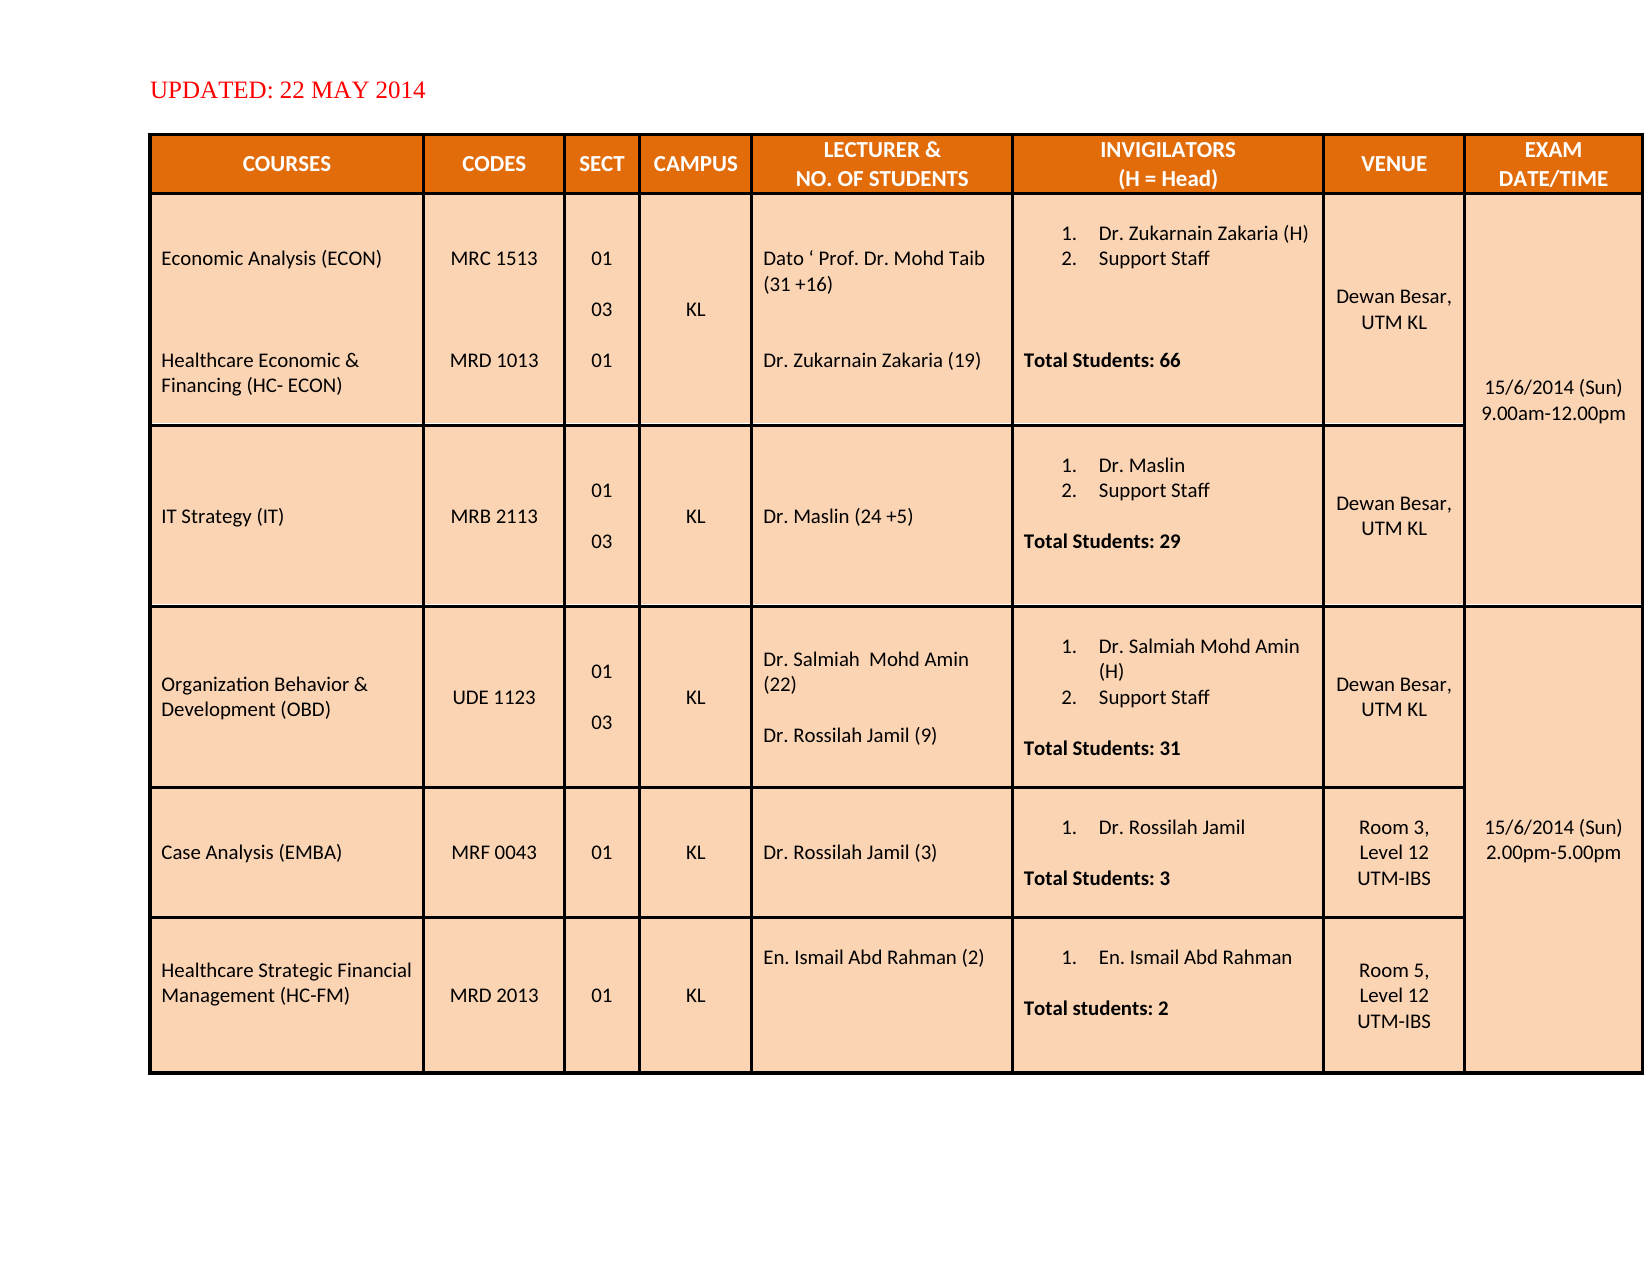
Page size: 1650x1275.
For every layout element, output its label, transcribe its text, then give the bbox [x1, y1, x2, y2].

table_cell 01 [566, 919, 638, 1071]
table_cell Organization Behavior & Development (OBD) [152, 608, 422, 786]
table_cell En. Ismail Abd Rahman (2) [753, 919, 1011, 1071]
table_cell Dr. Maslin (24 +5) [753, 427, 1011, 604]
table_cell En. Ismail Abd Rahman Total students: 2 [1014, 919, 1322, 1071]
table_cell 01 03 [566, 608, 638, 786]
table_cell KL [641, 195, 750, 423]
table_cell Dewan Besar, UTM KL [1325, 427, 1463, 604]
table_cell Case Analysis (EMBA) [152, 789, 422, 916]
table_cell EXAM DATE/TIME [1466, 136, 1641, 192]
table_cell MRB 2113 [425, 427, 563, 604]
table_cell KL [641, 427, 750, 604]
table_cell CAMPUS [641, 136, 750, 192]
table_cell CODES [425, 136, 563, 192]
table_cell LECTURER & NO. OF STUDENTS [753, 136, 1011, 192]
table_cell Dewan Besar, UTM KL [1325, 608, 1463, 786]
table_cell Room 3, Level 12 UTM-IBS [1325, 789, 1463, 916]
table_cell 01 03 01 [566, 195, 638, 423]
table_cell Dr. Salmiah Mohd Amin (H) Support Staff Total Students: 31 [1014, 608, 1322, 786]
table_cell Dr. Salmiah Mohd Amin (22) Dr. Rossilah Jamil (9) [753, 608, 1011, 786]
table_cell Dr. Rossilah Jamil Total Students: 3 [1014, 789, 1322, 916]
table_cell MRF 0043 [425, 789, 563, 916]
table_cell KL [641, 608, 750, 786]
table_cell UDE 1123 [425, 608, 563, 786]
table_cell Dato ‘ Prof. Dr. Mohd Taib (31 +16) Dr. Zukarnain Zakaria (19) [753, 195, 1011, 423]
table_cell KL [641, 919, 750, 1071]
table_cell Dr. Maslin Support Staff Total Students: 29 [1014, 427, 1322, 604]
table_cell 01 03 [566, 427, 638, 604]
table_cell COURSES [152, 136, 422, 192]
table_cell Healthcare Strategic Financial Management (HC-FM) [152, 919, 422, 1071]
table_cell IT Strategy (IT) [152, 427, 422, 604]
table_cell Dewan Besar, UTM KL [1325, 195, 1463, 423]
table_cell MRD 2013 [425, 919, 563, 1071]
table_cell Room 5, Level 12 UTM-IBS [1325, 919, 1463, 1071]
table_cell Dr. Zukarnain Zakaria (H) Support Staff Total Students: 66 [1014, 195, 1322, 423]
table_cell 15/6/2014 (Sun) 2.00pm-5.00pm [1466, 608, 1641, 1071]
table_cell 01 [566, 789, 638, 916]
table_cell INVIGILATORS (H = Head) [1014, 136, 1322, 192]
table_cell 15/6/2014 (Sun) 9.00am-12.00pm [1466, 195, 1641, 604]
table_cell VENUE [1325, 136, 1463, 192]
table_cell MRC 1513 MRD 1013 [425, 195, 563, 423]
table_cell Dr. Rossilah Jamil (3) [753, 789, 1011, 916]
table_cell SECT [566, 136, 638, 192]
table_cell Economic Analysis (ECON) Healthcare Economic & Financing (HC- ECON) [152, 195, 422, 423]
table_cell KL [641, 789, 750, 916]
